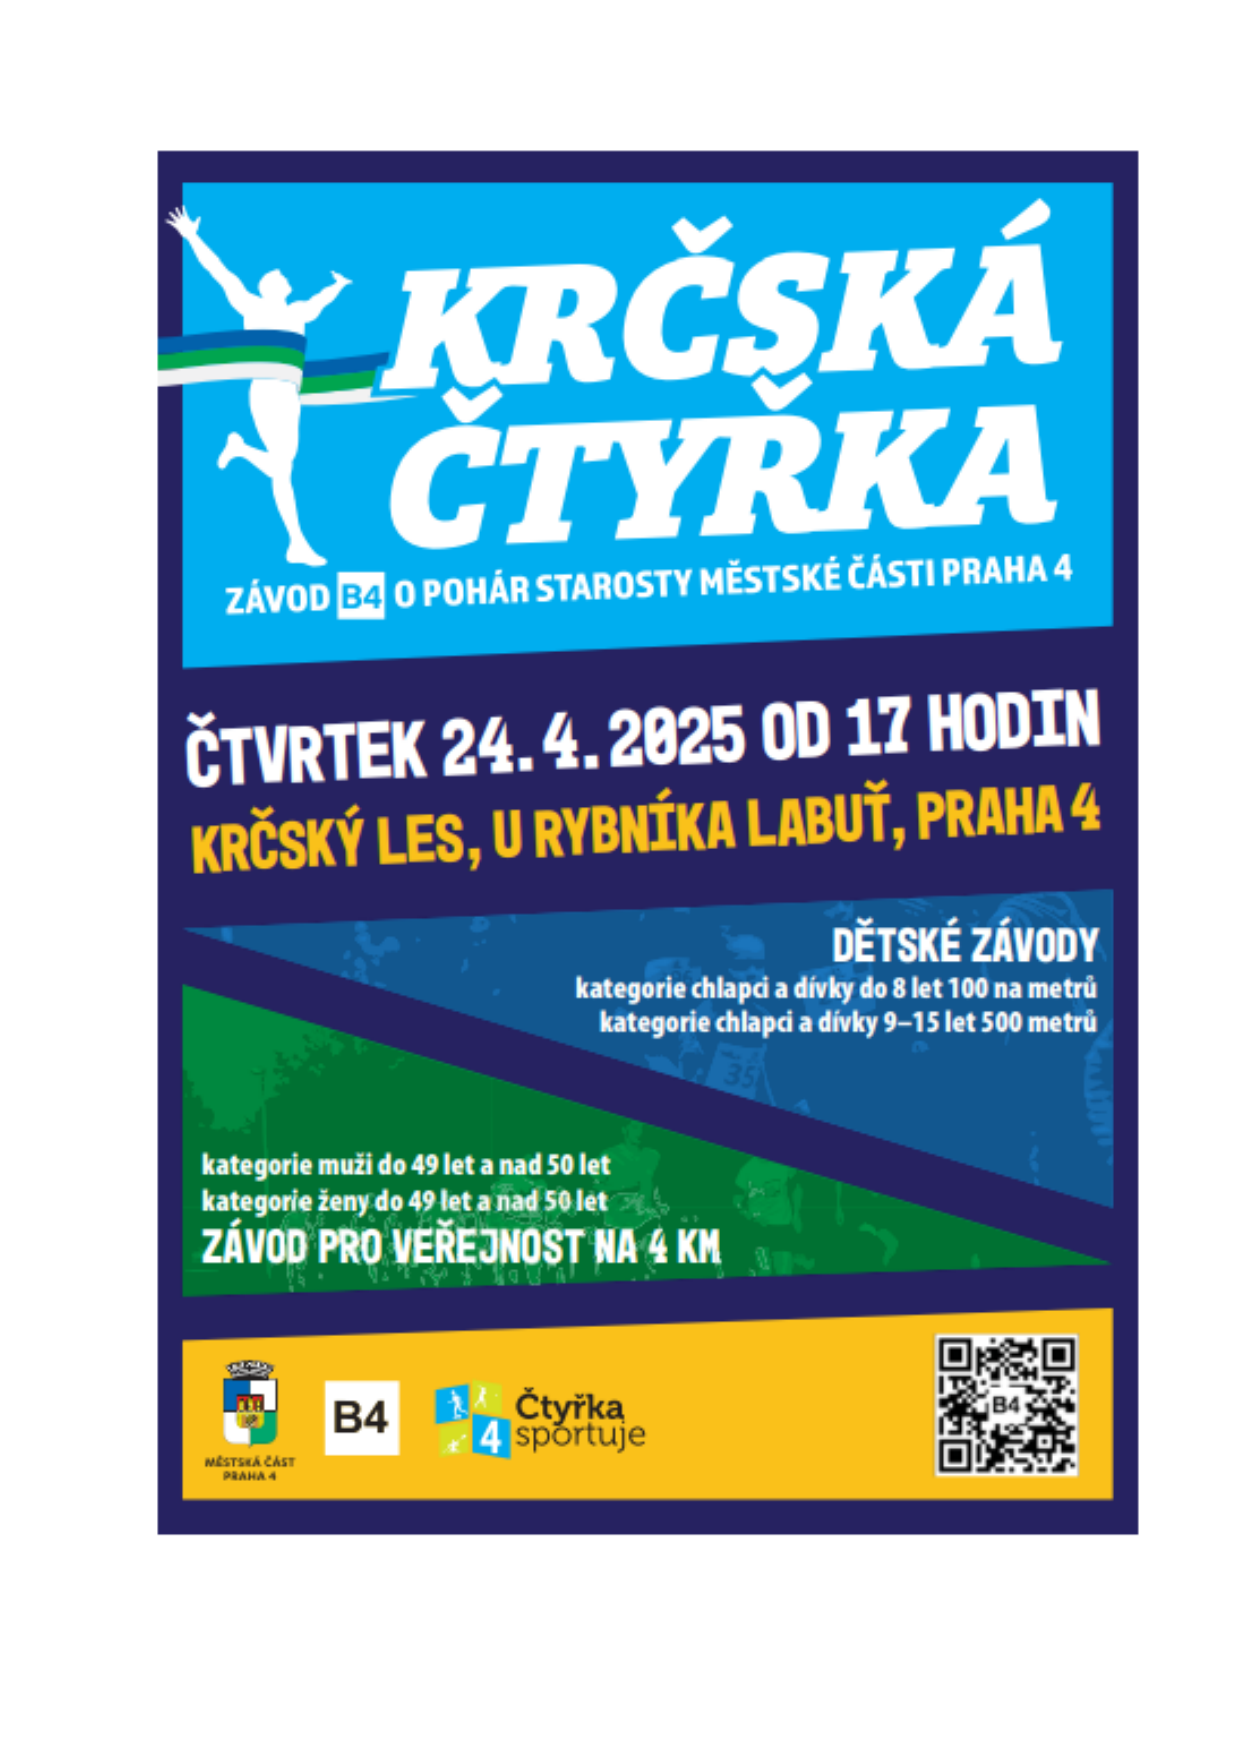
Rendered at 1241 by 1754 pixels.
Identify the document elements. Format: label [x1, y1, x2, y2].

picture [147, 147, 1148, 1542]
